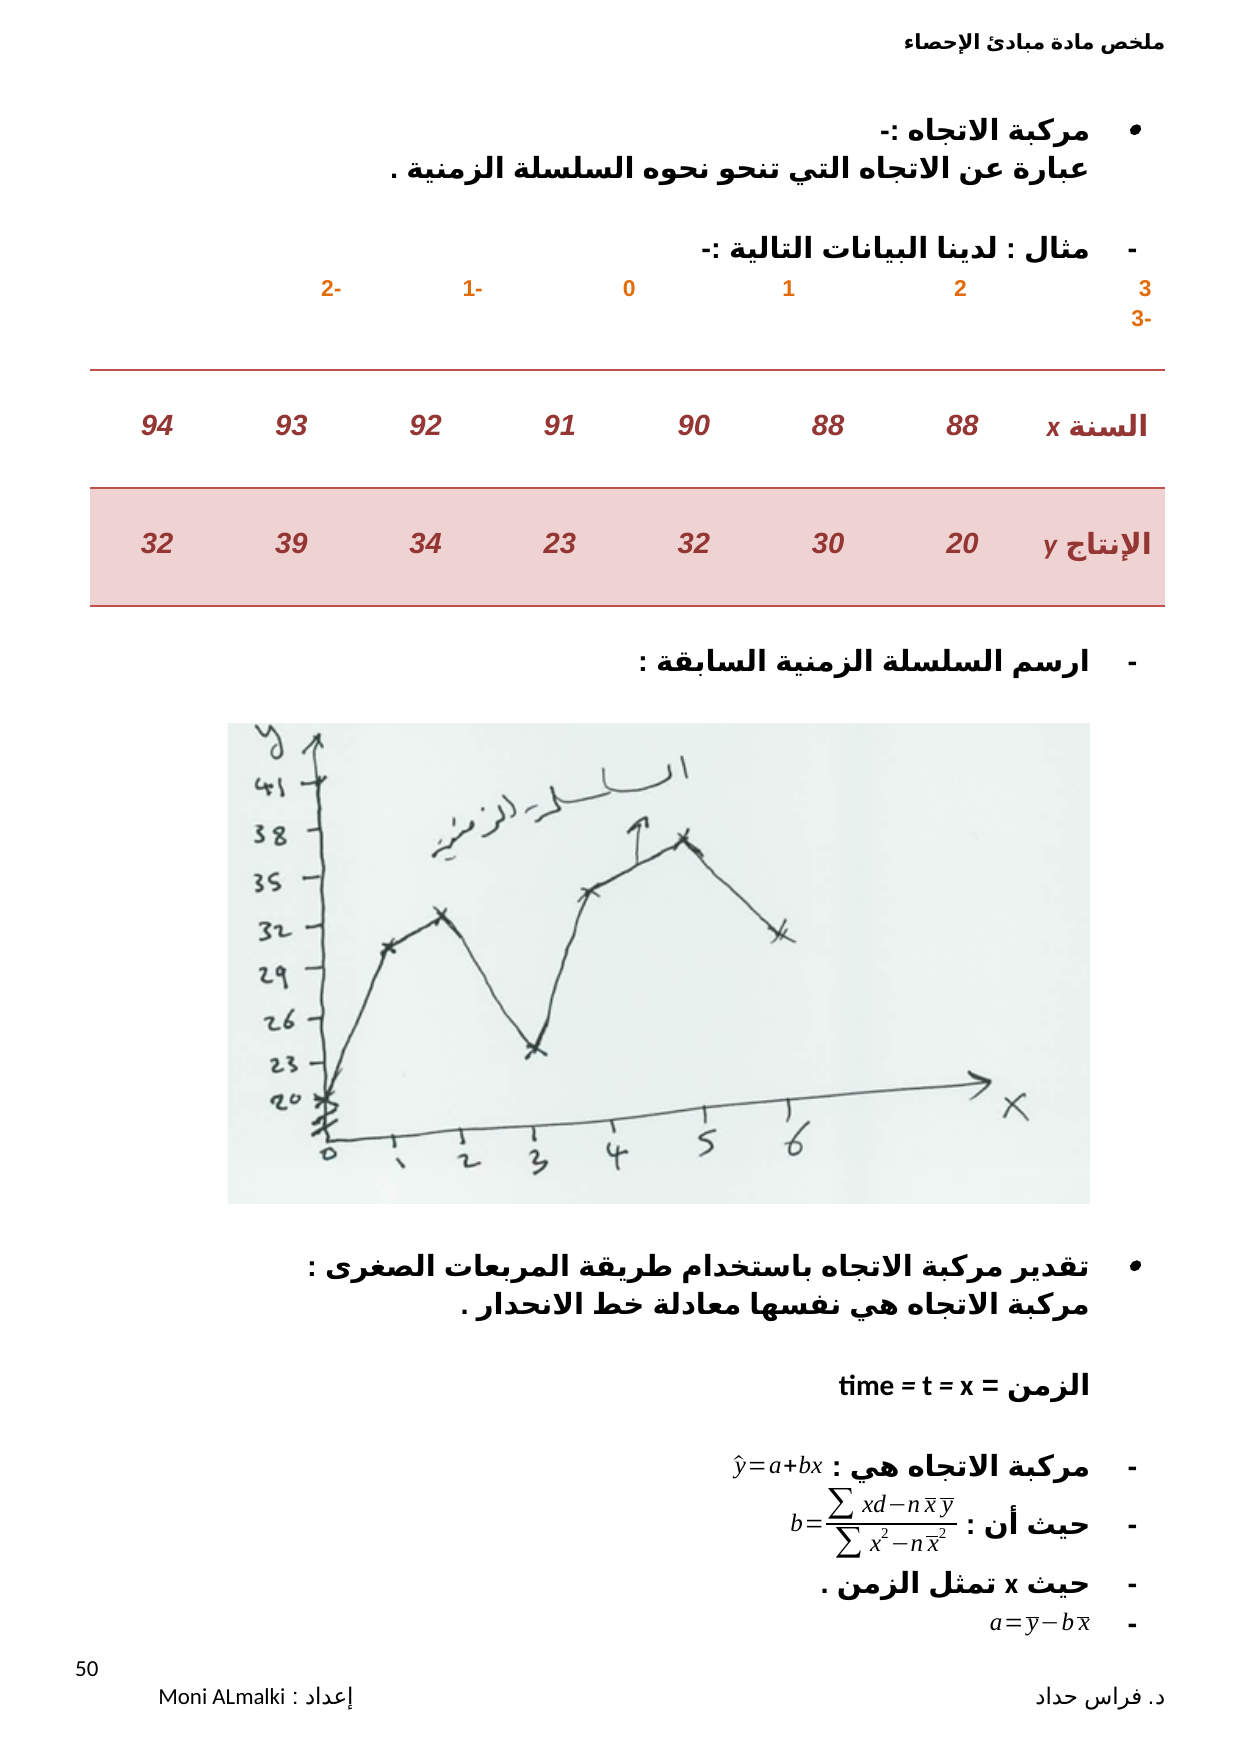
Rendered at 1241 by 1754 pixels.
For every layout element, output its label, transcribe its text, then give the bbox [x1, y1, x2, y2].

list مركبة الاتجاه هي نفسها معادلة خط الانحدار . [75, 1287, 1090, 1321]
table_header 94 [90, 371, 224, 487]
table_cell 32 [627, 489, 761, 605]
table_header 88 [761, 371, 895, 487]
table_header السنة x [1030, 371, 1165, 487]
table_header 90 [627, 371, 761, 487]
list ارسم السلسلة الزمنية السابقة : [75, 644, 1128, 678]
table_header 91 [493, 371, 627, 487]
table_cell 23 [493, 489, 627, 605]
list مثال : لدينا البيانات التالية :- [75, 231, 1128, 264]
list الزمن = time = t = x [75, 1367, 1090, 1402]
table_cell 30 [761, 489, 895, 605]
table_cell الإنتاج y [1030, 489, 1165, 605]
table_cell 20 [895, 489, 1030, 605]
list عبارة عن الاتجاه التي تنحو نحوه السلسلة الزمنية . [75, 151, 1090, 185]
list مركبة الاتجاه هي : [75, 1449, 1128, 1482]
list تقدير مركبة الاتجاه باستخدام طريقة المربعات الصغرى : [75, 1249, 1128, 1282]
table_header 92 [359, 371, 493, 487]
table_header 93 [224, 371, 359, 487]
table_header 88 [895, 371, 1030, 487]
list حيث x تمثل الزمن . [75, 1565, 1128, 1600]
picture [227, 723, 1090, 1204]
table_cell 39 [224, 489, 359, 605]
table_cell 32 [90, 489, 224, 605]
table_cell 34 [359, 489, 493, 605]
list حيث أن : [75, 1487, 1128, 1560]
list مركبة الاتجاه :- [75, 112, 1128, 146]
